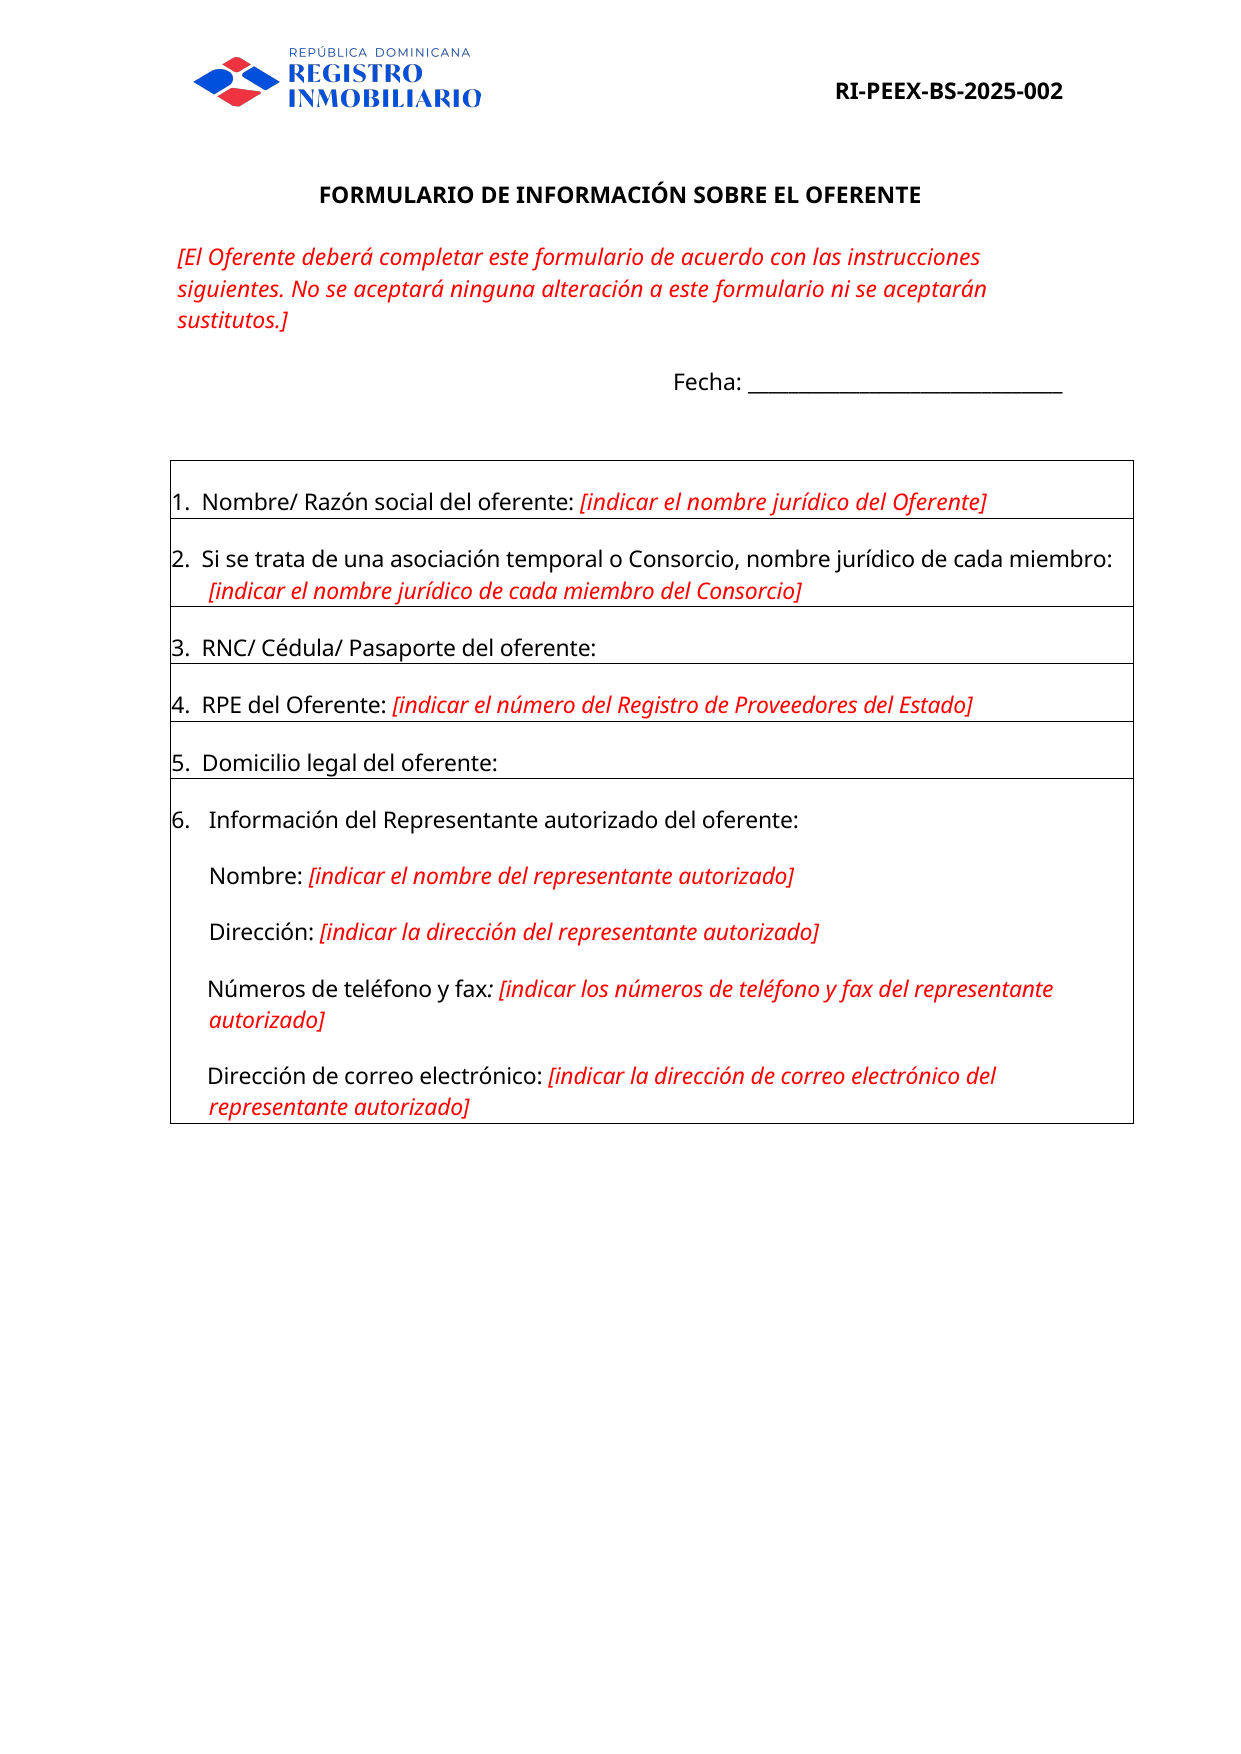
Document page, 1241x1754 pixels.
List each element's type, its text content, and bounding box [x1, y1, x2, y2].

table_cell 5. Domicilio legal del oferente: [171, 722, 1133, 778]
text Fecha: _______________________________ [177, 366, 1063, 398]
table_cell 3. RNC/ Cédula/ Pasaporte del oferente: [171, 607, 1133, 663]
table_cell 4. RPE del Oferente: [indicar el número del Registro de Proveedores del Estado] [171, 664, 1133, 721]
table_header 1. Nombre/ Razón social del oferente: [indicar el nombre jurídico del Oferente] [171, 461, 1133, 517]
table_cell 6. Información del Representante autorizado del oferente: Nombre: [indicar el nombre del representante autorizado] Dirección: [indicar la dirección del representante autorizado] Números de teléfono y fax: [indicar los números de teléfono y fax del representante autorizado] Dirección de correo electrónico: [indicar la dirección de correo electrónico del representante autorizado] [171, 779, 1133, 1123]
table_cell 2. Si se trata de una asociación temporal o Consorcio, nombre jurídico de cada miembro: [indicar el nombre jurídico de cada miembro del Consorcio] [171, 519, 1133, 606]
text [El Oferente deberá completar este formulario de acuerdo con las instrucciones siguientes. No se aceptará ninguna alteración a este formulario ni se aceptarán sustitutos.] [177, 241, 1063, 335]
picture [189, 37, 490, 113]
text FORMULARIO DE INFORMACIÓN SOBRE EL OFERENTE [177, 179, 1063, 210]
